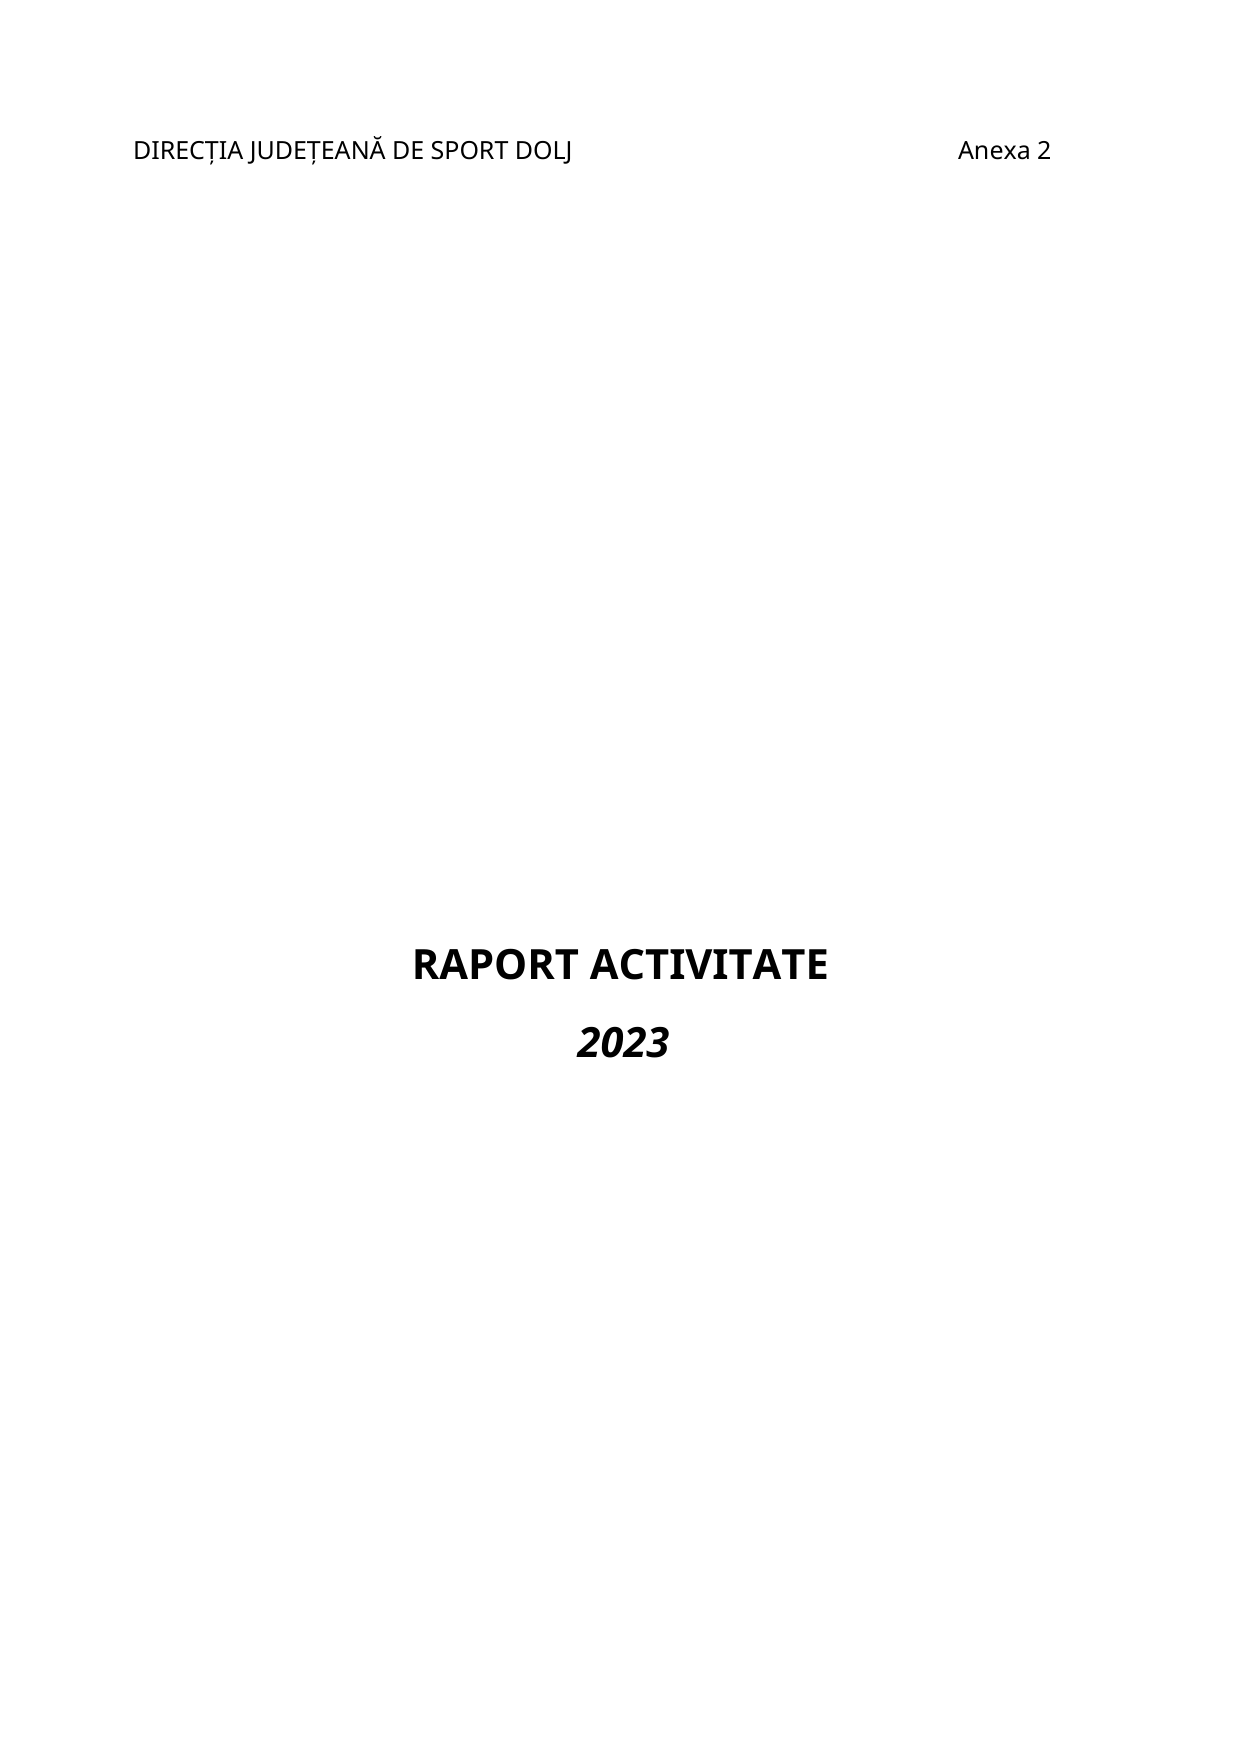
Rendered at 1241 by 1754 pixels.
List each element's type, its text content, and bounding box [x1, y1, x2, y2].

text 2023 [133, 1012, 1107, 1069]
text RAPORT ACTIVITATE [133, 934, 1107, 991]
text DIRECȚIA JUDEȚEANĂ DE SPORT DOLJ Anexa 2 [133, 133, 1107, 167]
